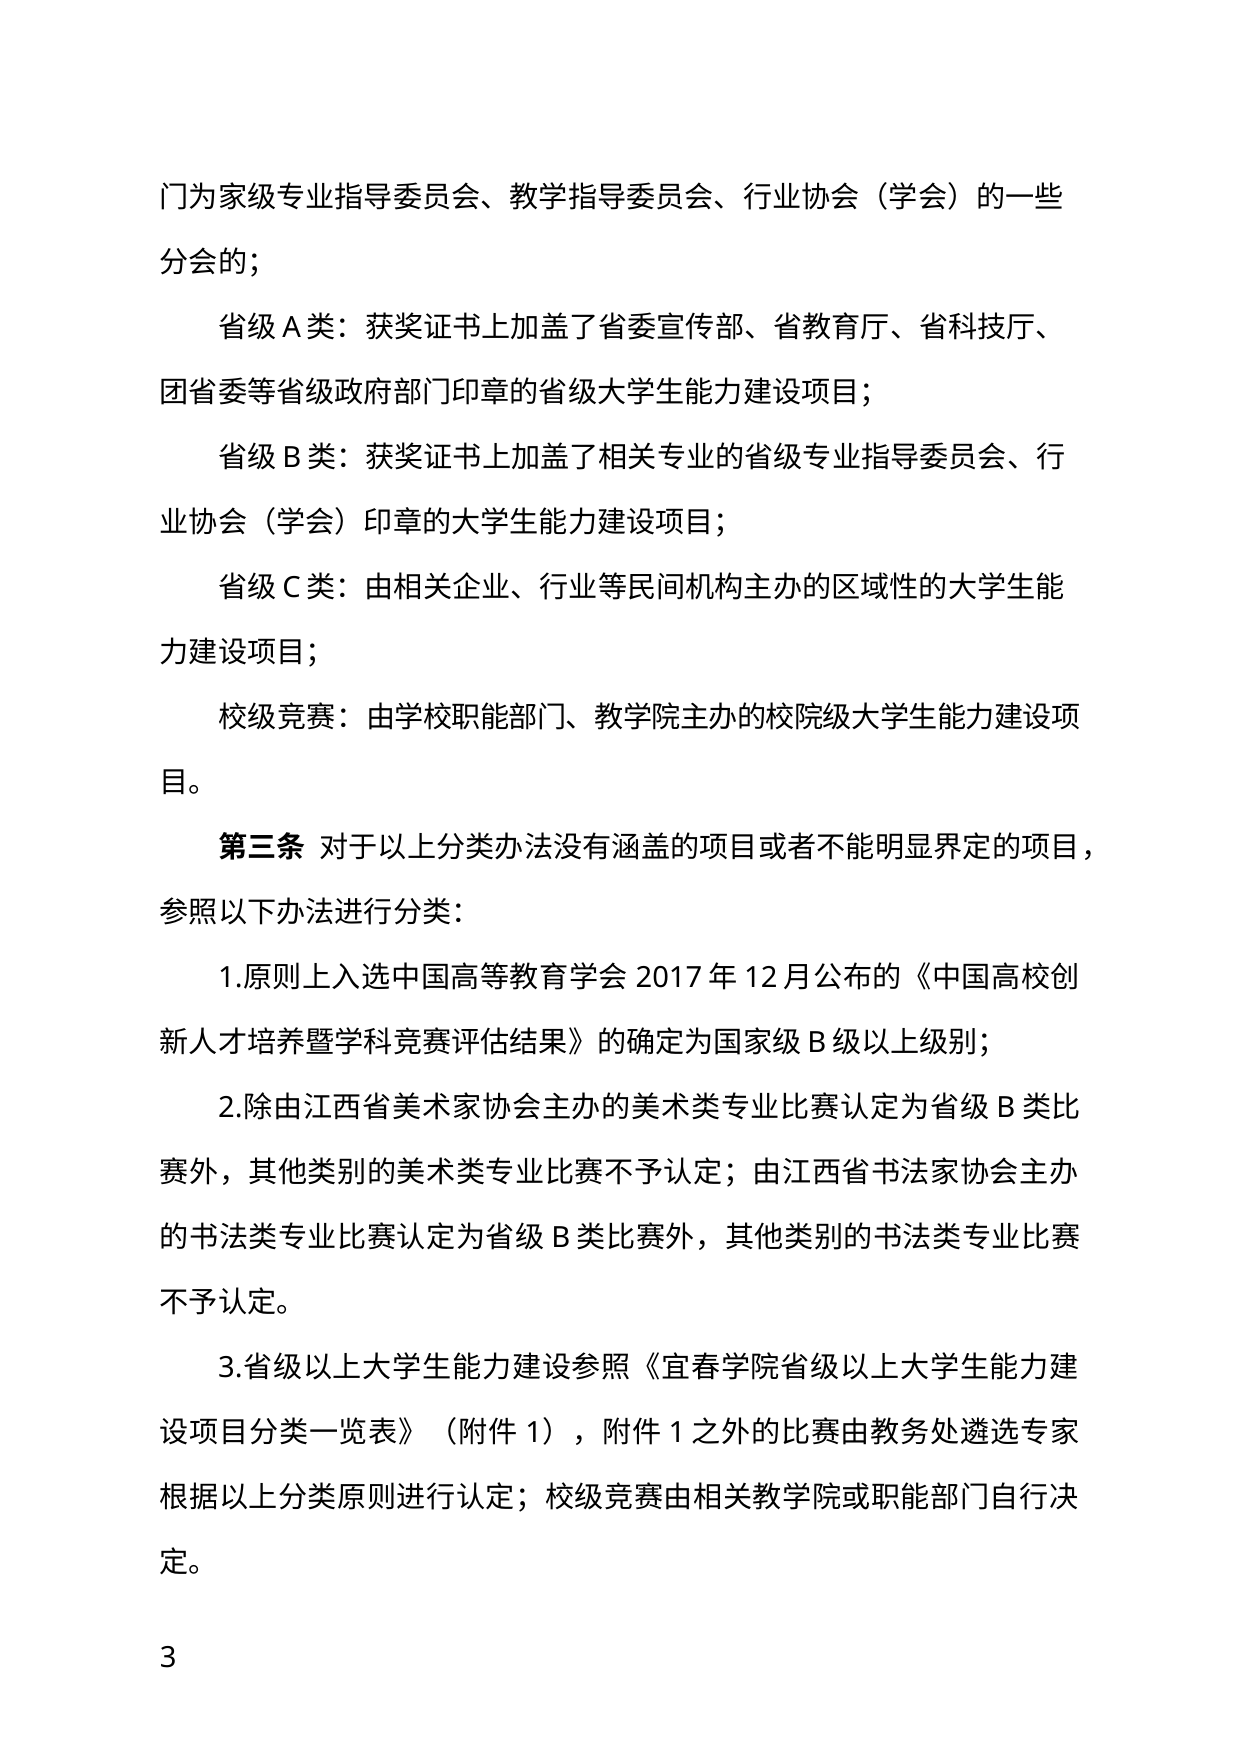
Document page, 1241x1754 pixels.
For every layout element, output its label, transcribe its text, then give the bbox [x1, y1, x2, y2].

text 3.省级以上大学生能力建设参照《宜春学院省级以上大学生能力建设项目分类一览表》（附件1），附件1之外的比赛由教务处遴选专家根据以上分类原则进行认定；校级竞赛由相关教学院或职能部门自行决定。 [159, 1332, 1081, 1592]
text 校级竞赛：由学校职能部门、教学院主办的校院级大学生能力建设项目。 [159, 682, 1081, 812]
text 省级C类：由相关企业、行业等民间机构主办的区域性的大学生能力建设项目； [159, 552, 1081, 682]
text 省级A类：获奖证书上加盖了省委宣传部、省教育厅、省科技厅、团省委等省级政府部门印章的省级大学生能力建设项目； [159, 292, 1081, 422]
text 第三条 对于以上分类办法没有涵盖的项目或者不能明显界定的项目，参照以下办法进行分类： [159, 812, 1081, 942]
text 2.除由江西省美术家协会主办的美术类专业比赛认定为省级B类比赛外，其他类别的美术类专业比赛不予认定；由江西省书法家协会主办的书法类专业比赛认定为省级B类比赛外，其他类别的书法类专业比赛不予认定。 [159, 1072, 1081, 1332]
text 省级B类：获奖证书上加盖了相关专业的省级专业指导委员会、行业协会（学会）印章的大学生能力建设项目； [159, 422, 1081, 552]
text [159, 162, 1081, 292]
text 1.原则上入选中国高等教育学会2017年12月公布的《中国高校创新人才培养暨学科竞赛评估结果》的确定为国家级B级以上级别； [159, 942, 1081, 1072]
